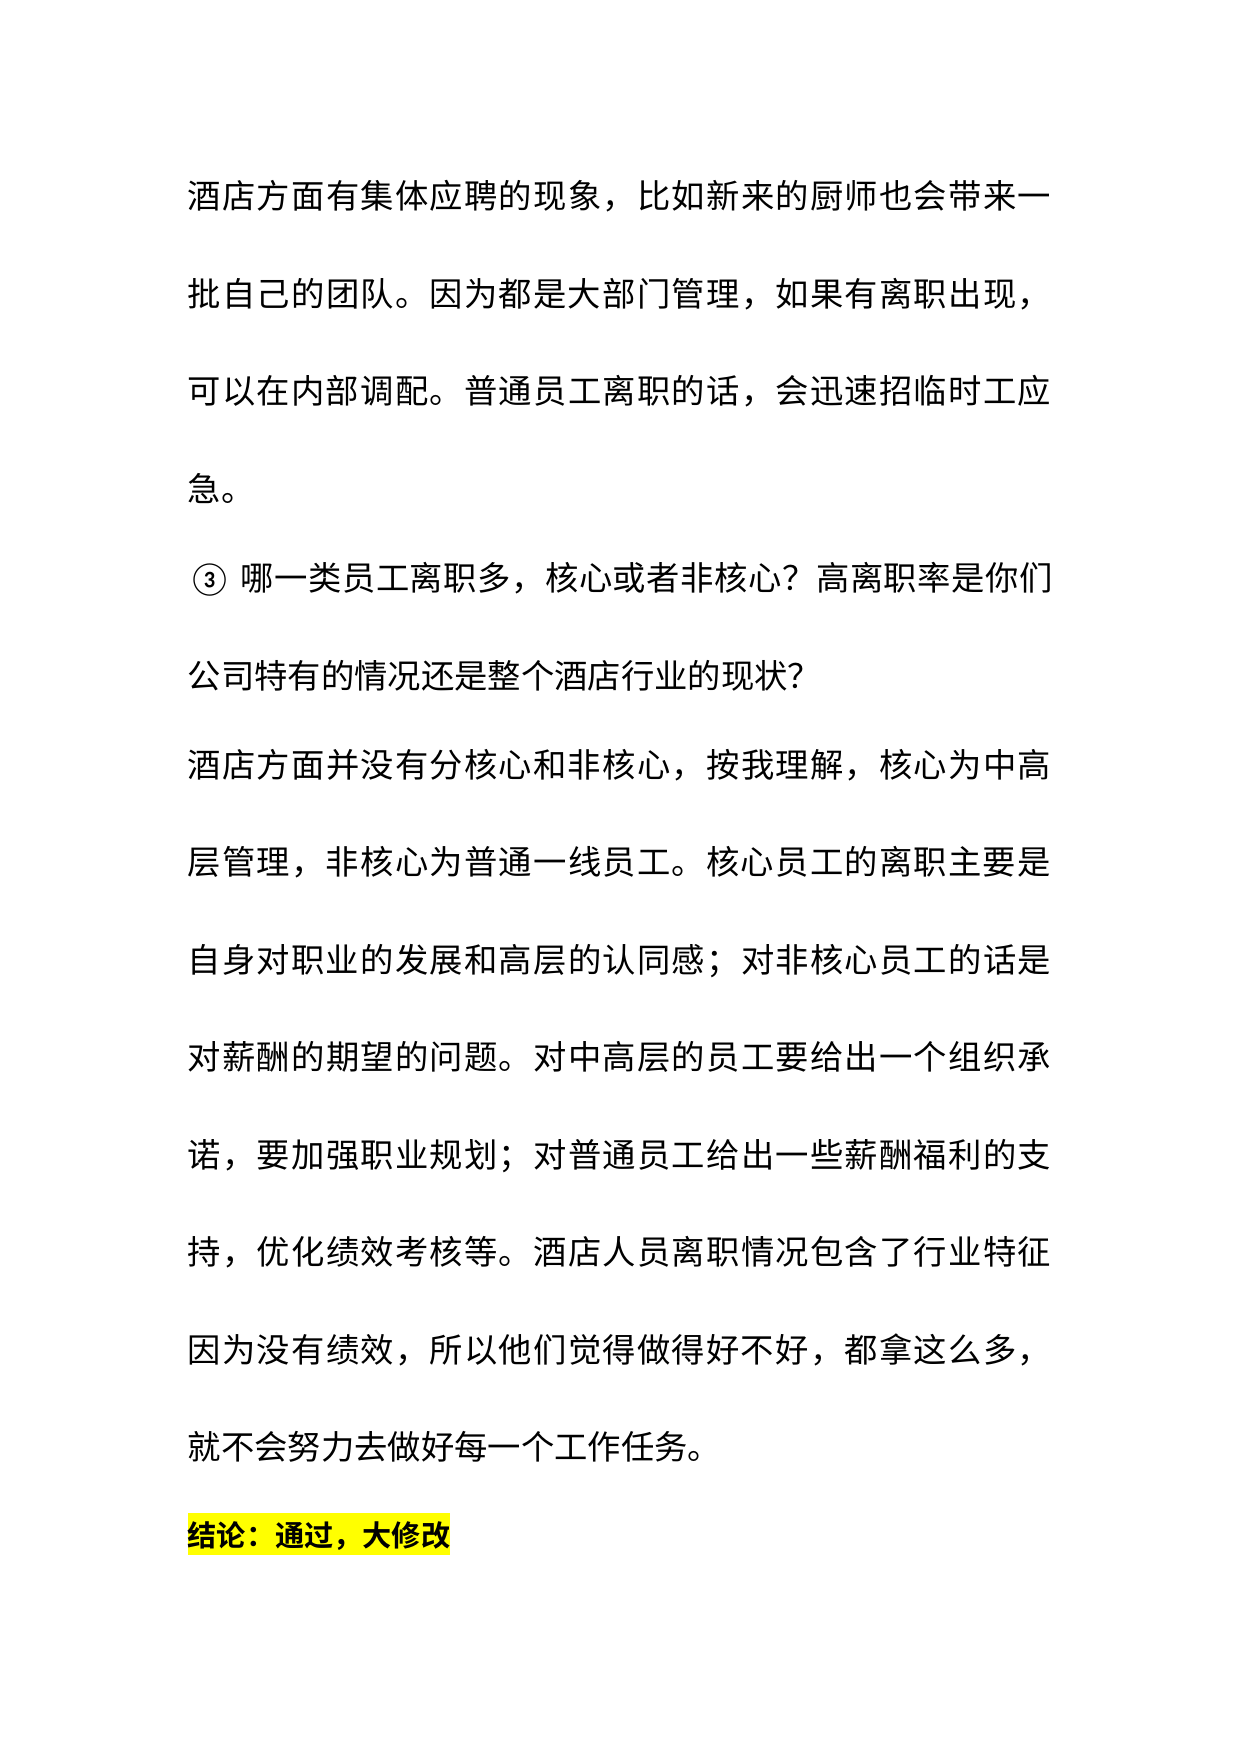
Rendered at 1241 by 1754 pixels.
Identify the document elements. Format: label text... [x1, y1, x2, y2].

text 结论：通过，大修改 [187, 1502, 1053, 1567]
text 酒店方面并没有分核心和非核心，按我理解，核心为中高层管理，非核心为普通一线员工。核心员工的离职主要是自身对职业的发展和高层的认同感；对非核心员工的话是对薪酬的期望的问题。对中高层的员工要给出一个组织承诺，要加强职业规划；对普通员工给出一些薪酬福利的支持，优化绩效考核等。酒店人员离职情况包含了行业特征，因为没有绩效，所以他们觉得做得好不好，都拿这么多，就不会努力去做好每一个工作任务。 [187, 730, 1053, 1478]
text ③ 哪一类员工离职多，核心或者非核心？高离职率是你们公司特有的情况还是整个酒店行业的现状？ [187, 543, 1053, 706]
text 酒店方面有集体应聘的现象，比如新来的厨师也会带来一批自己的团队。因为都是大部门管理，如果有离职出现，可以在内部调配。普通员工离职的话，会迅速招临时工应急。 [187, 162, 1053, 519]
